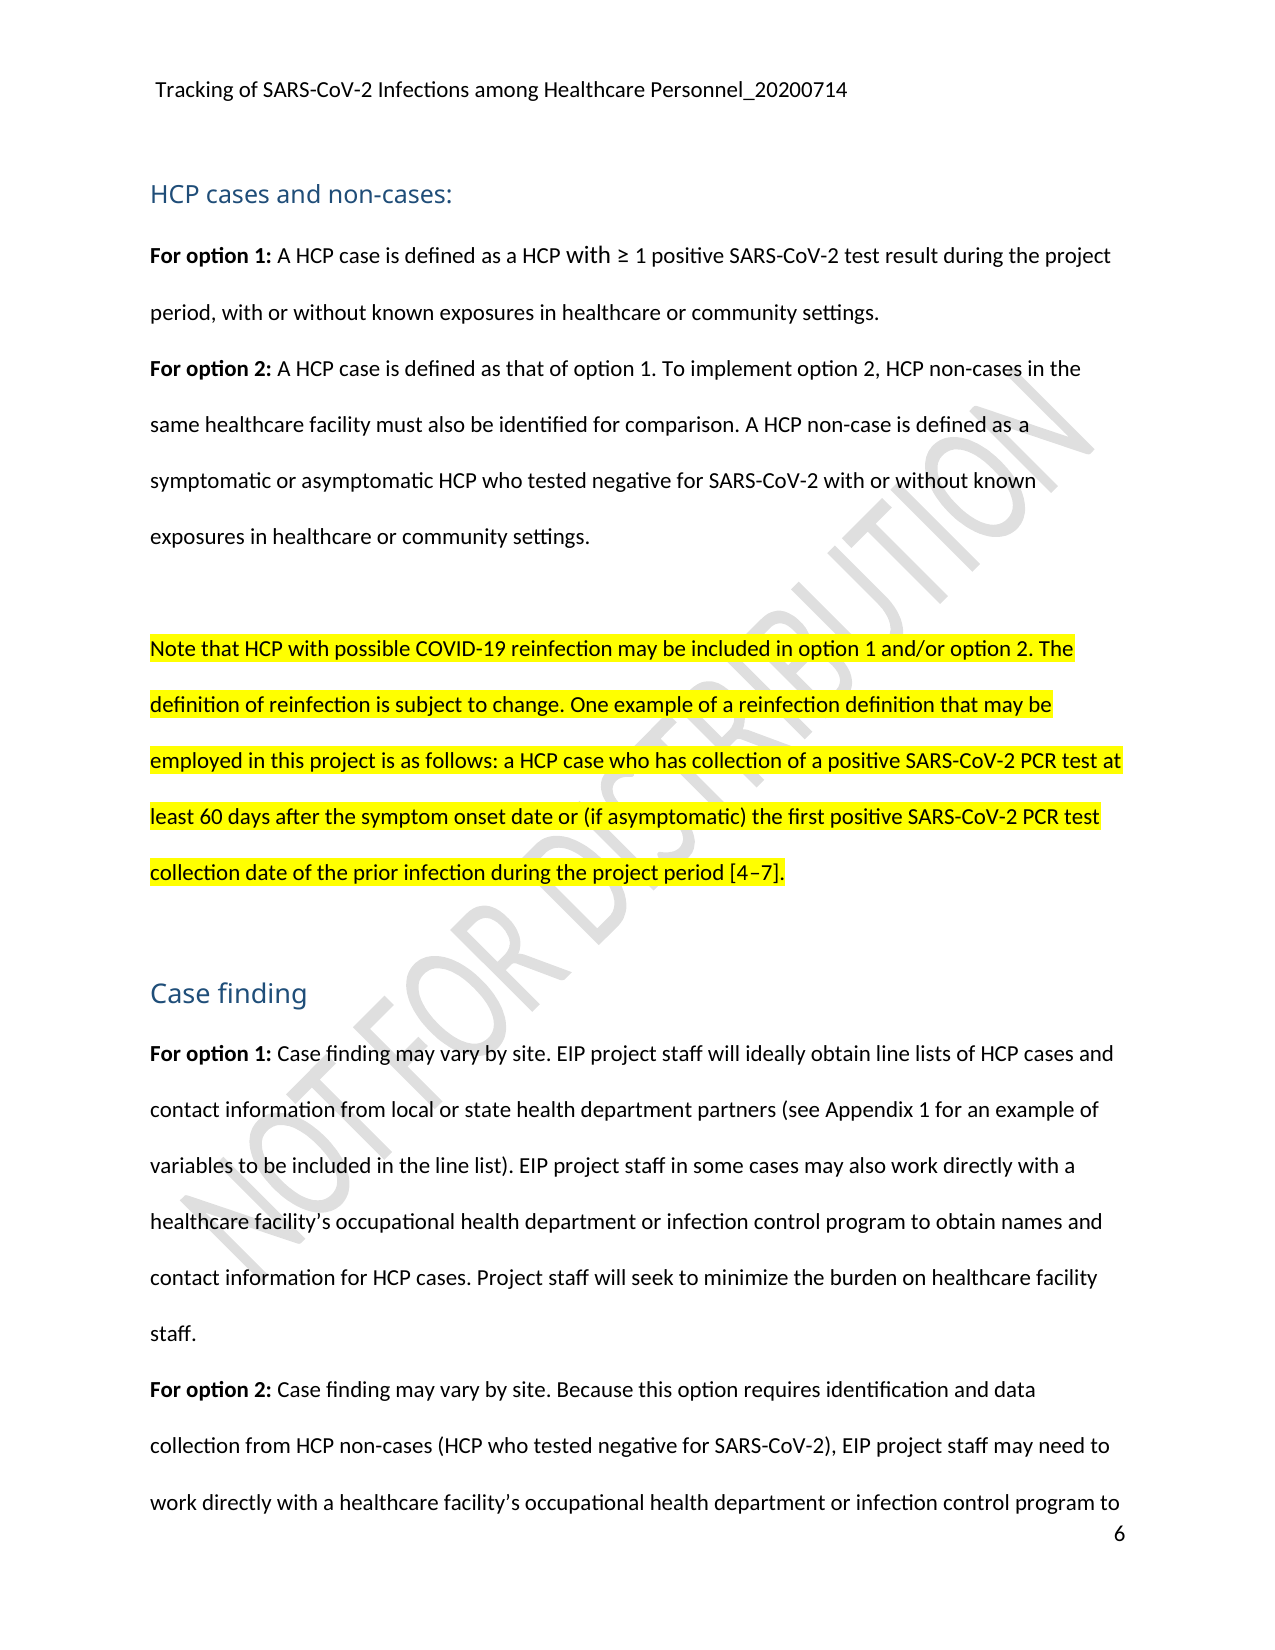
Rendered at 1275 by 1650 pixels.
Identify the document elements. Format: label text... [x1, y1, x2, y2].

text For option 2: A HCP case is defined as that of option 1. To implement option 2, HCP non-cases in the same healthcare facility must also be identified for comparison. A HCP non-case is defined as a symptomatic or asymptomatic HCP who tested negative for SARS-CoV-2 with or without known exposures in healthcare or community settings. [150, 354, 1125, 550]
subtitle HCP cases and non-cases: [150, 177, 1125, 211]
subtitle Case finding [150, 974, 1125, 1011]
text Note that HCP with possible COVID-19 reinfection may be included in option 1 and/or option 2. The definition of reinfection is subject to change. One example of a reinfection definition that may be employed in this project is as follows: a HCP case who has collection of a positive SARS-CoV-2 PCR test at least 60 days after the symptom onset date or (if asymptomatic) the first positive SARS-CoV-2 PCR test collection date of the prior infection during the project period [4–7]. [150, 634, 1125, 886]
text For option 1: A HCP case is defined as a HCP with ≥ 1 positive SARS-CoV-2 test result during the project period, with or without known exposures in healthcare or community settings. [150, 239, 1125, 326]
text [150, 1376, 1125, 1516]
text For option 1: Case finding may vary by site. EIP project staff will ideally obtain line lists of HCP cases and contact information from local or state health department partners (see Appendix 1 for an example of variables to be included in the line list). EIP project staff in some cases may also work directly with a healthcare facility’s occupational health department or infection control program to obtain names and contact information for HCP cases. Project staff will seek to minimize the burden on healthcare facility staff. [150, 1039, 1125, 1348]
